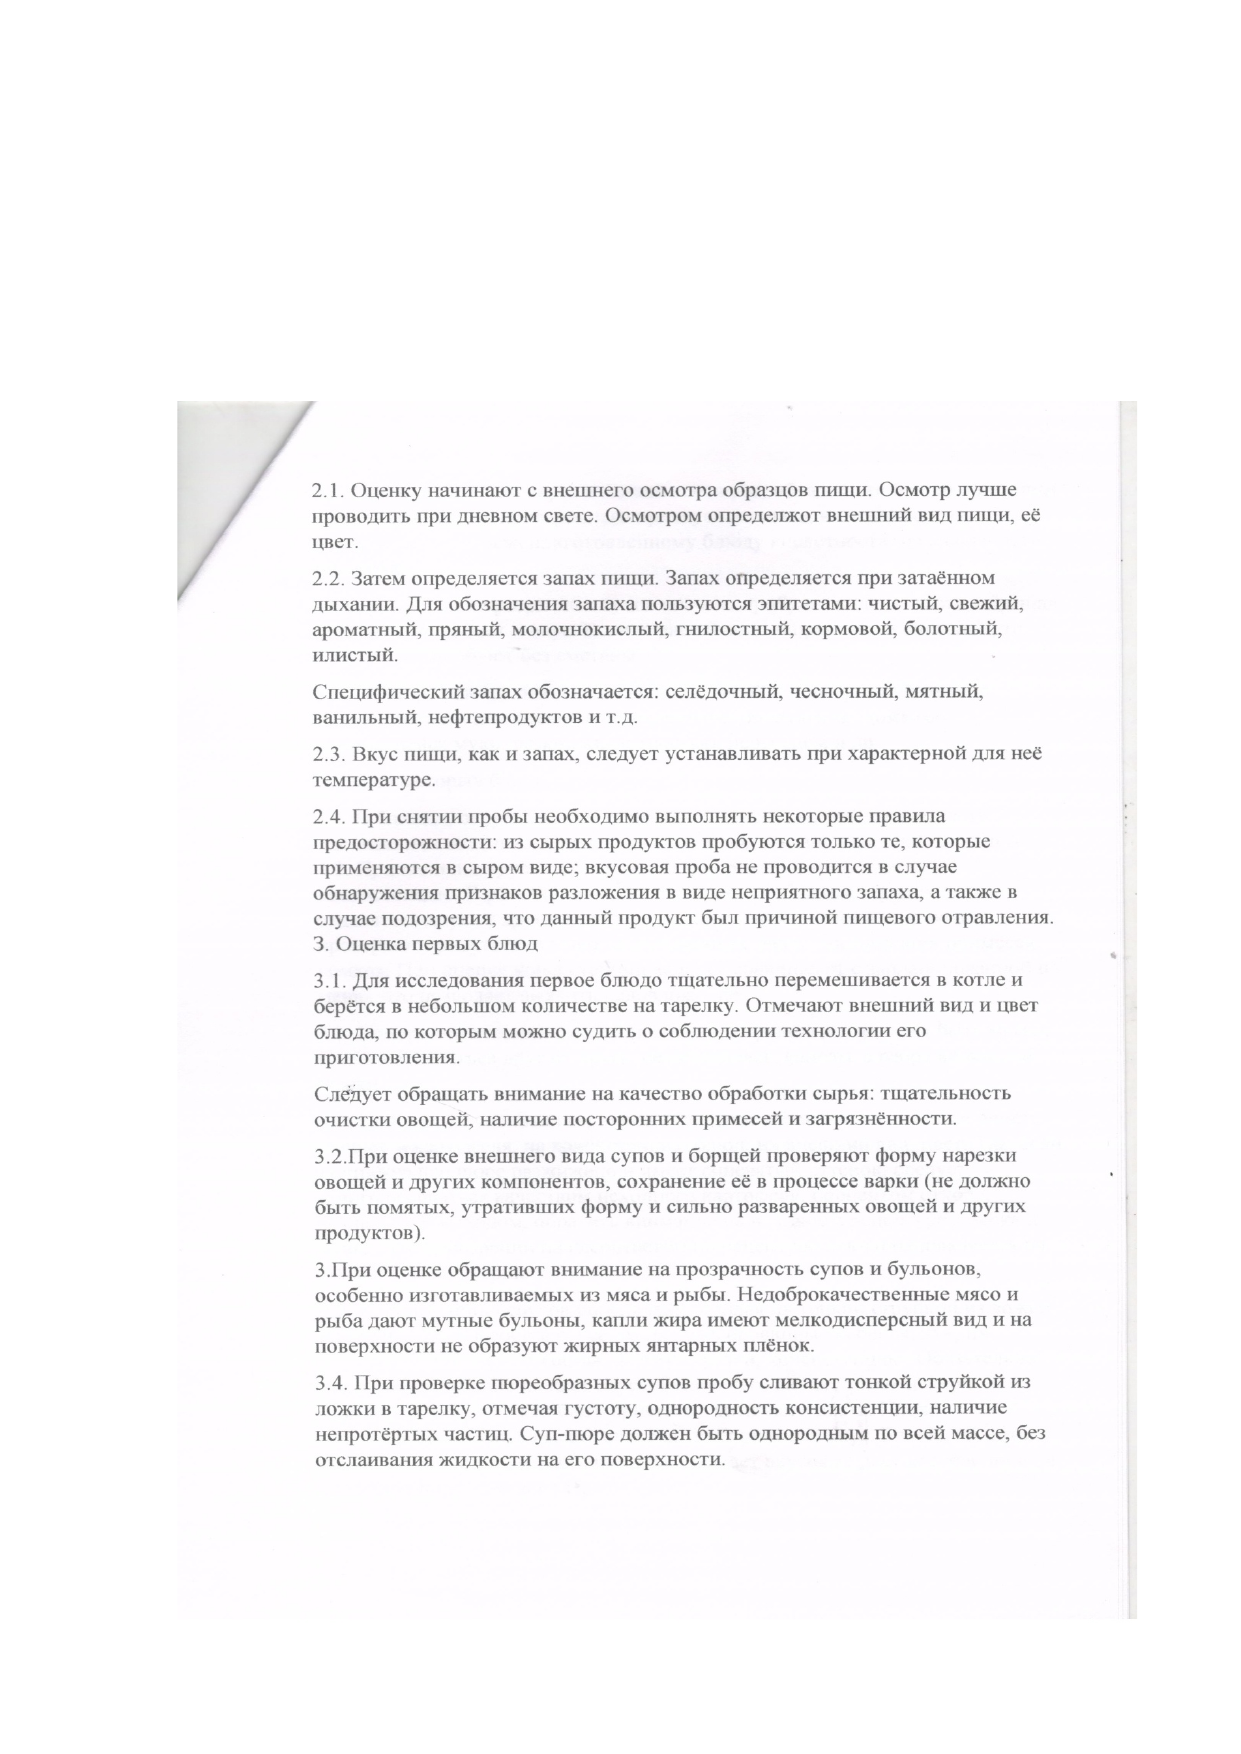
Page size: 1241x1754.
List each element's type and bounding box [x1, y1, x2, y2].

picture [177, 401, 1138, 1631]
